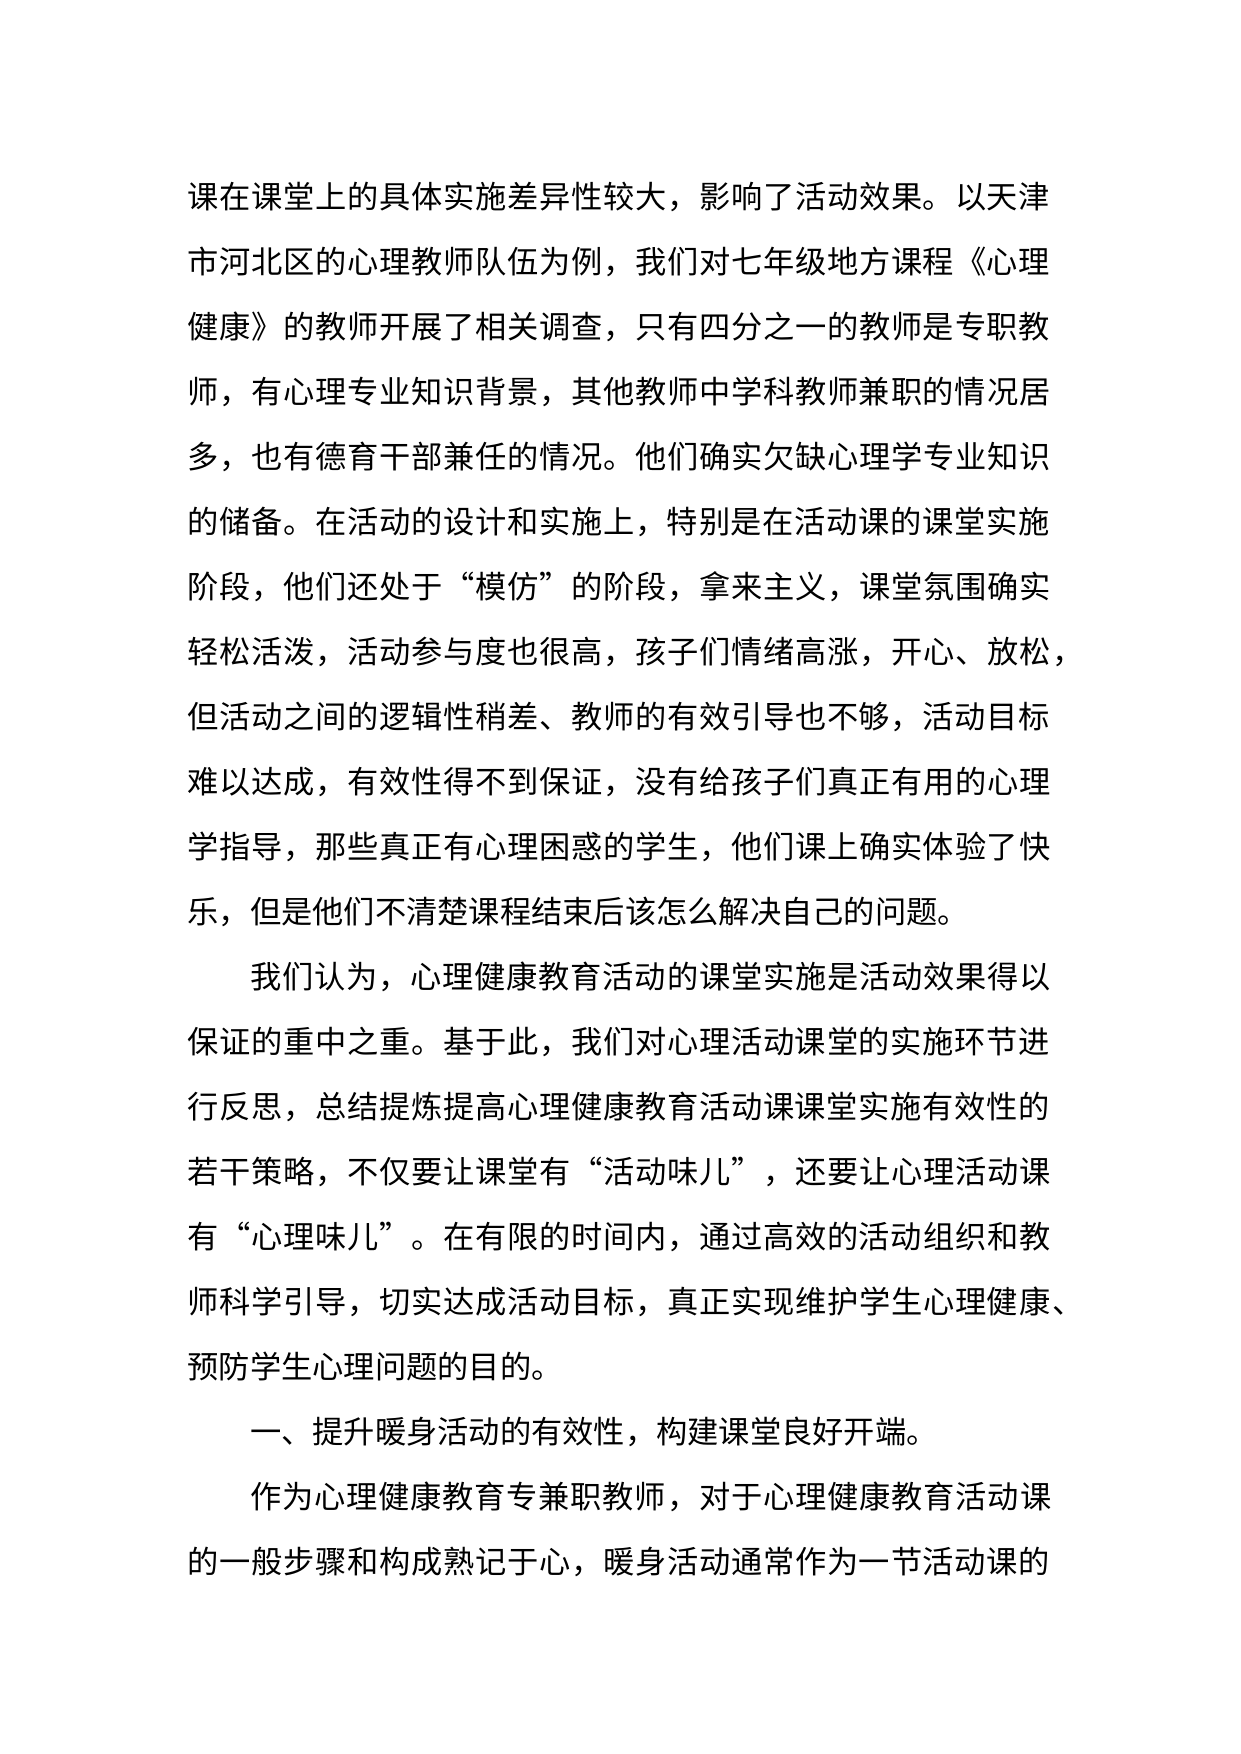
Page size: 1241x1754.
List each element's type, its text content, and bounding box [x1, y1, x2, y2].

list 提升暖身活动的有效性，构建课堂良好开端。 [187, 1397, 1053, 1462]
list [187, 1462, 1053, 1592]
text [187, 162, 1053, 942]
text 我们认为，心理健康教育活动的课堂实施是活动效果得以保证的重中之重。基于此，我们对心理活动课堂的实施环节进行反思，总结提炼提高心理健康教育活动课课堂实施有效性的若干策略，不仅要让课堂有“活动味儿”，还要让心理活动课有“心理味儿”。在有限的时间内，通过高效的活动组织和教师科学引导，切实达成活动目标，真正实现维护学生心理健康、预防学生心理问题的目的。 [187, 942, 1053, 1397]
